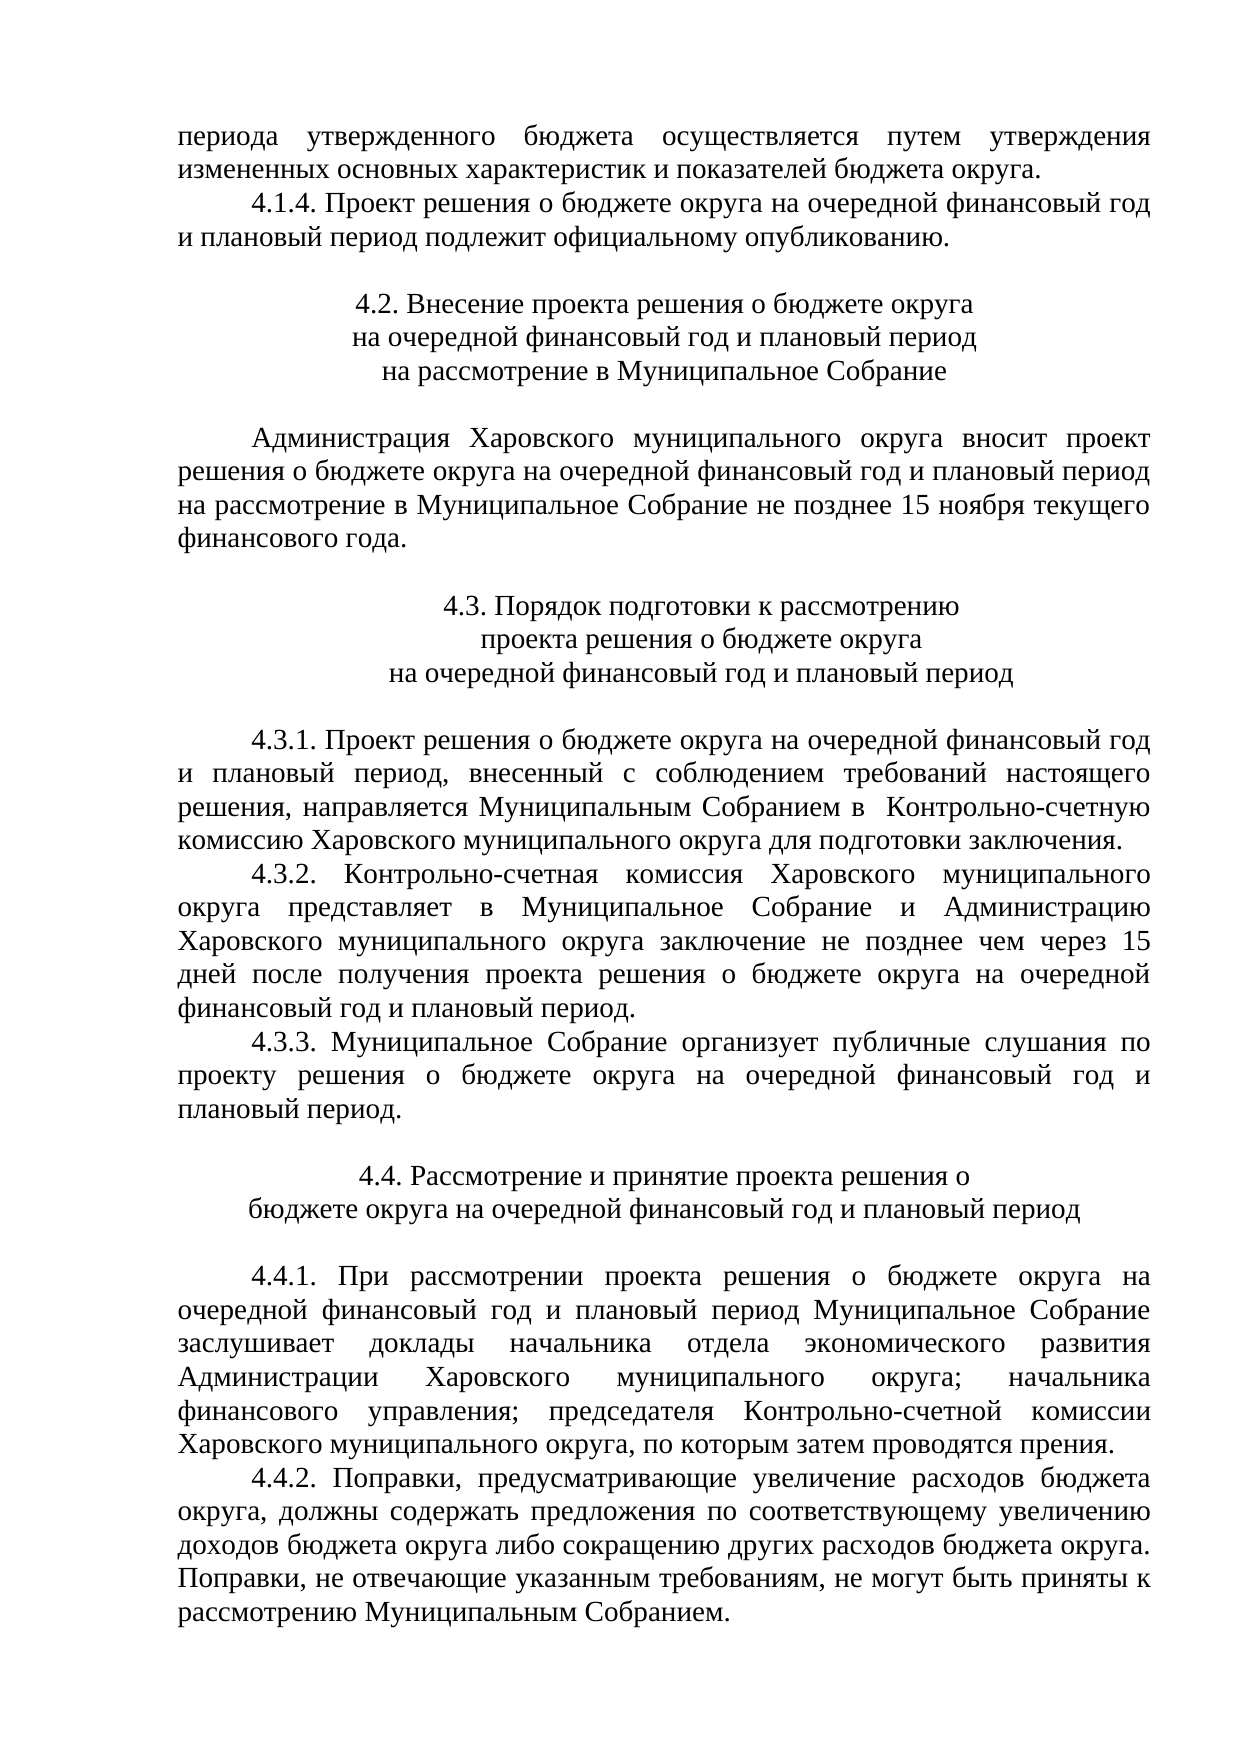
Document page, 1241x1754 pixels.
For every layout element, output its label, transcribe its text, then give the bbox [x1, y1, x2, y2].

text 4.2. Внесение проекта решения о бюджете округа [177, 286, 1152, 319]
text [177, 118, 1152, 185]
text 4.4. Рассмотрение и принятие проекта решения о [177, 1158, 1152, 1191]
text 4.3. Порядок подготовки к рассмотрению [177, 588, 1152, 621]
text 4.3.2. Контрольно-счетная комиссия Харовского муниципального округа представляет в Муниципальное Собрание и Администрацию Харовского муниципального округа заключение не позднее чем через 15 дней после получения проекта решения о бюджете округа на очередной финансовый год и плановый период. [177, 856, 1152, 1024]
text 4.3.1. Проект решения о бюджете округа на очередной финансовый год и плановый период, внесенный с соблюдением требований настоящего решения, направляется Муниципальным Собранием в Контрольно-счетную комиссию Харовского муниципального округа для подготовки заключения. [177, 722, 1152, 856]
text на очередной финансовый год и плановый период [177, 655, 1152, 688]
text 4.3.3. Муниципальное Собрание организует публичные слушания по проекту решения о бюджете округа на очередной финансовый год и плановый период. [177, 1024, 1152, 1124]
text проекта решения о бюджете округа [177, 621, 1152, 655]
text 4.4.2. Поправки, предусматривающие увеличение расходов бюджета округа, должны содержать предложения по соответствующему увеличению доходов бюджета округа либо сокращению других расходов бюджета округа. Поправки, не отвечающие указанным требованиям, не могут быть приняты к рассмотрению Муниципальным Собранием. [177, 1460, 1152, 1627]
text бюджете округа на очередной финансовый год и плановый период [177, 1191, 1152, 1225]
text 4.1.4. Проект решения о бюджете округа на очередной финансовый год и плановый период подлежит официальному опубликованию. [177, 185, 1152, 252]
text на рассмотрение в Муниципальное Собрание [177, 353, 1152, 386]
text Администрация Харовского муниципального округа вносит проект решения о бюджете округа на очередной финансовый год и плановый период на рассмотрение в Муниципальное Собрание не позднее 15 ноября текущего финансового года. [177, 420, 1152, 554]
text 4.4.1. При рассмотрении проекта решения о бюджете округа на очередной финансовый год и плановый период Муниципальное Собрание заслушивает доклады начальника отдела экономического развития Администрации Харовского муниципального округа; начальника финансового управления; председателя Контрольно-счетной комиссии Харовского муниципального округа, по которым затем проводятся прения. [177, 1258, 1152, 1460]
text на очередной финансовый год и плановый период [177, 319, 1152, 353]
